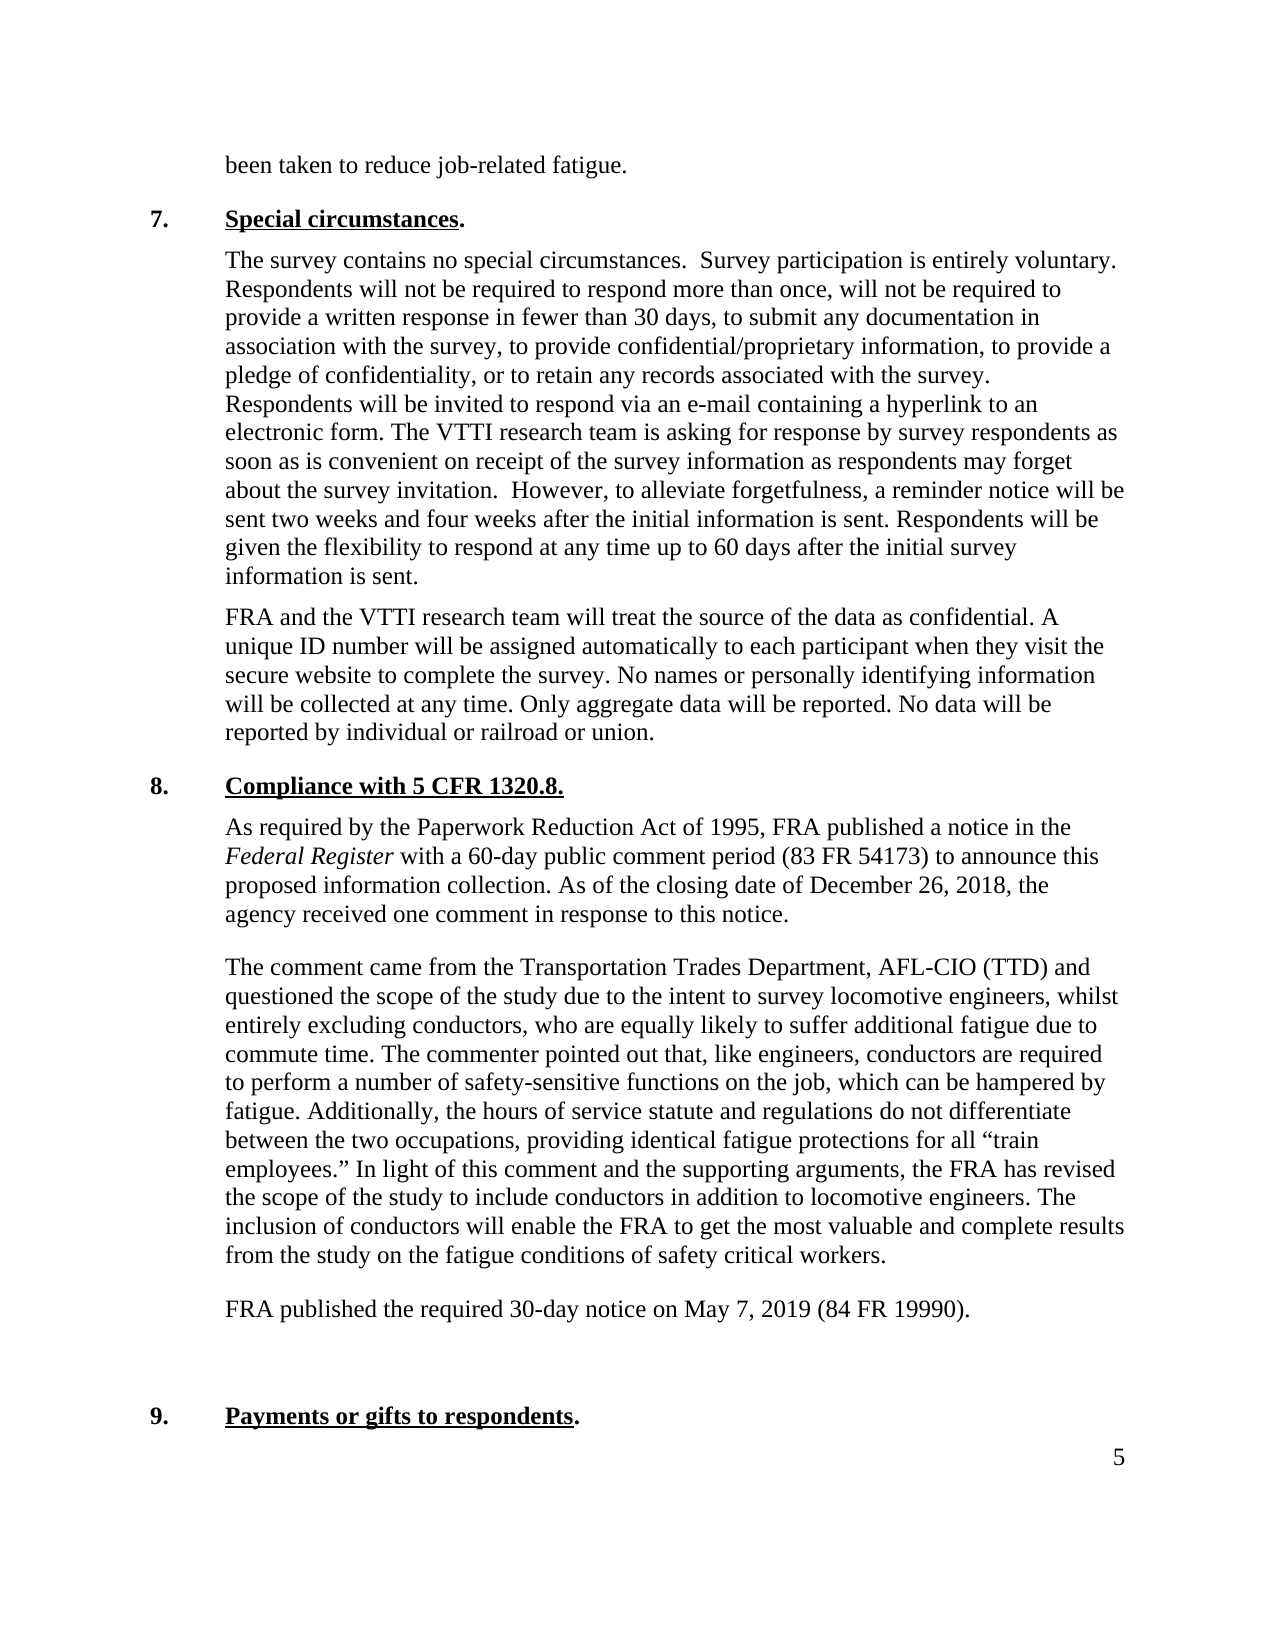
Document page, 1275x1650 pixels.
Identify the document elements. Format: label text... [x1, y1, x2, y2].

text FRA published the required 30-day notice on May 7, 2019 (84 FR 19990). [225, 1294, 1125, 1322]
text 9. Payments or gifts to respondents. [150, 1401, 1125, 1430]
text As required by the Paperwork Reduction Act of 1995, FRA published a notice in the Federal Register with a 60-day public comment period (83 FR 54173) to announce this proposed information collection. As of the closing date of December 26, 2018, the agency received one comment in response to this notice. [225, 812, 1125, 927]
text 8. Compliance with 5 CFR 1320.8. [150, 771, 1125, 800]
text The survey contains no special circumstances. Survey participation is entirely voluntary. Respondents will not be required to respond more than once, will not be required to provide a written response in fewer than 30 days, to submit any documentation in association with the survey, to provide confidential/proprietary information, to provide a pledge of confidentiality, or to retain any records associated with the survey. [225, 245, 1125, 389]
text The comment came from the Transportation Trades Department, AFL-CIO (TTD) and questioned the scope of the study due to the intent to survey locomotive engineers, whilst entirely excluding conductors, who are equally likely to suffer additional fatigue due to commute time. The commenter pointed out that, like engineers, conductors are required to perform a number of safety-sensitive functions on the job, which can be hampered by fatigue. Additionally, the hours of service statute and regulations do not differentiate between the two occupations, providing identical fatigue protections for all “train employees.” In light of this comment and the supporting arguments, the FRA has revised the scope of the study to include conductors in addition to locomotive engineers. The inclusion of conductors will enable the FRA to get the most valuable and complete results from the study on the fatigue conditions of safety critical workers. [225, 952, 1125, 1269]
text 7. Special circumstances. [150, 204, 1125, 232]
text FRA and the VTTI research team will treat the source of the data as confidential. A unique ID number will be assigned automatically to each participant when they visit the secure website to complete the survey. No names or personally identifying information will be collected at any time. Only aggregate data will be reported. No data will be reported by individual or railroad or union. [225, 602, 1125, 746]
text Respondents will be invited to respond via an e-mail containing a hyperlink to an electronic form. The VTTI research team is asking for response by survey respondents as soon as is convenient on receipt of the survey information as respondents may forget about the survey invitation. However, to alleviate forgetfulness, a reminder notice will be sent two weeks and four weeks after the initial information is sent. Respondents will be given the flexibility to respond at any time up to 60 days after the initial survey information is sent. [225, 389, 1125, 590]
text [225, 150, 1125, 179]
